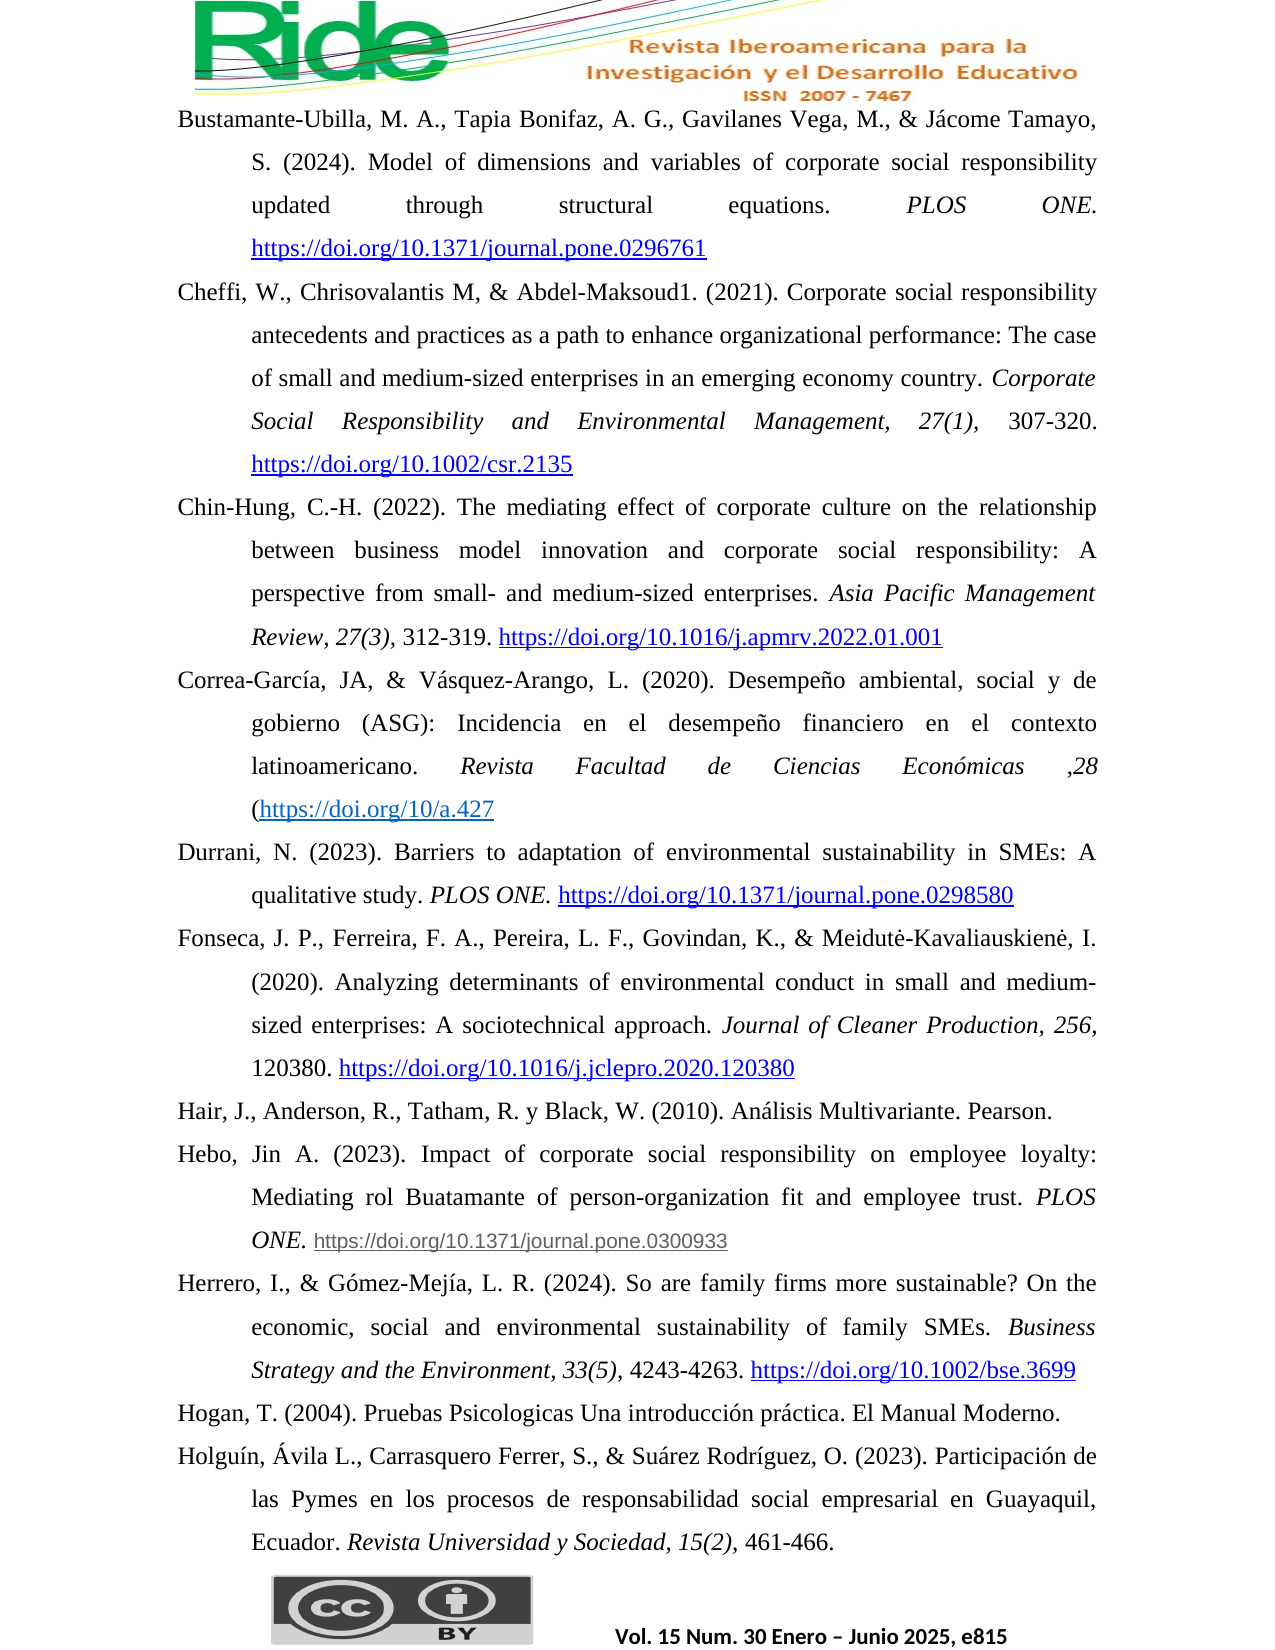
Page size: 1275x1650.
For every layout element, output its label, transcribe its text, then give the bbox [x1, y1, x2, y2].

text Hogan, T. (2004). Pruebas Psicologicas Una introducción práctica. El Manual Moderno. [177, 1398, 1098, 1427]
picture [194, 0, 1081, 105]
text Cheffi, W., Chrisovalantis M, & Abdel-Maksoud1. (2021). Corporate social responsibility antecedents and practices as a path to enhance organizational performance: The case of small and medium-sized enterprises in an emerging economy country. Corporate Social Responsibility and Environmental Management, 27(1), 307-320. https://doi.org/10.1002/csr.2135 [177, 277, 1098, 478]
text Correa-García, JA, & Vásquez-Arango, L. (2020). Desempeño ambiental, social y de gobierno (ASG): Incidencia en el desempeño financiero en el contexto latinoamericano. Revista Facultad de Ciencias Económicas ,28 (https://doi.org​​/10/a.427 [177, 665, 1098, 823]
picture [271, 1575, 534, 1645]
text Hebo, Jin A. (2023). Impact of corporate social responsibility on employee loyalty: Mediating rol Buatamante of person-organization fit and employee trust. PLOS ONE. https://doi.org/10.1371/journal.pone.0300933 [177, 1139, 1098, 1254]
text Durrani, N. (2023). Barriers to adaptation of environmental sustainability in SMEs: A qualitative study. PLOS ONE. https://doi.org/10.1371/journal.pone.0298580 [177, 837, 1098, 909]
text Holguín, Ávila L., Carrasquero Ferrer, S., & Suárez Rodríguez, O. (2023). Participación de las Pymes en los procesos de responsabilidad social empresarial en Guayaquil, Ecuador. Revista Universidad y Sociedad, 15(2), 461-466. [177, 1441, 1098, 1556]
text Herrero, I., & Gómez-Mejía, L. R. (2024). So are family firms more sustainable? On the economic, social and environmental sustainability of family SMEs. Business Strategy and the Environment, 33(5), 4243-4263. https://doi.org/10.1002/bse.3699 [177, 1268, 1098, 1383]
text Chin-Hung, C.-H. (2022). The mediating effect of corporate culture on the relationship between business model innovation and corporate social responsibility: A perspective from small- and medium-sized enterprises. Asia Pacific Management Review, 27(3), 312-319. https://doi.org/10.1016/j.apmrv.2022.01.001 [177, 492, 1098, 650]
text Hair, J., Anderson, R., Tatham, R. y Black, W. (2010). Análisis Multivariante. Pearson. [177, 1096, 1098, 1125]
text Fonseca, J. P., Ferreira, F. A., Pereira, L. F., Govindan, K., & Meidutė-Kavaliauskienė, I. (2020). Analyzing determinants of environmental conduct in small and medium-sized enterprises: A sociotechnical approach. Journal of Cleaner Production, 256, 120380. https://doi.org/10.1016/j.jclepro.2020.120380 [177, 923, 1098, 1082]
text Bustamante-Ubilla, M. A., Tapia Bonifaz, A. G., Gavilanes Vega, M., & Jácome Tamayo, S. (2024). Model of dimensions and variables of corporate social responsibility updated through structural equations. PLOS ONE. https://doi.org/10.1371/journal.pone.0296761 [177, 104, 1098, 262]
